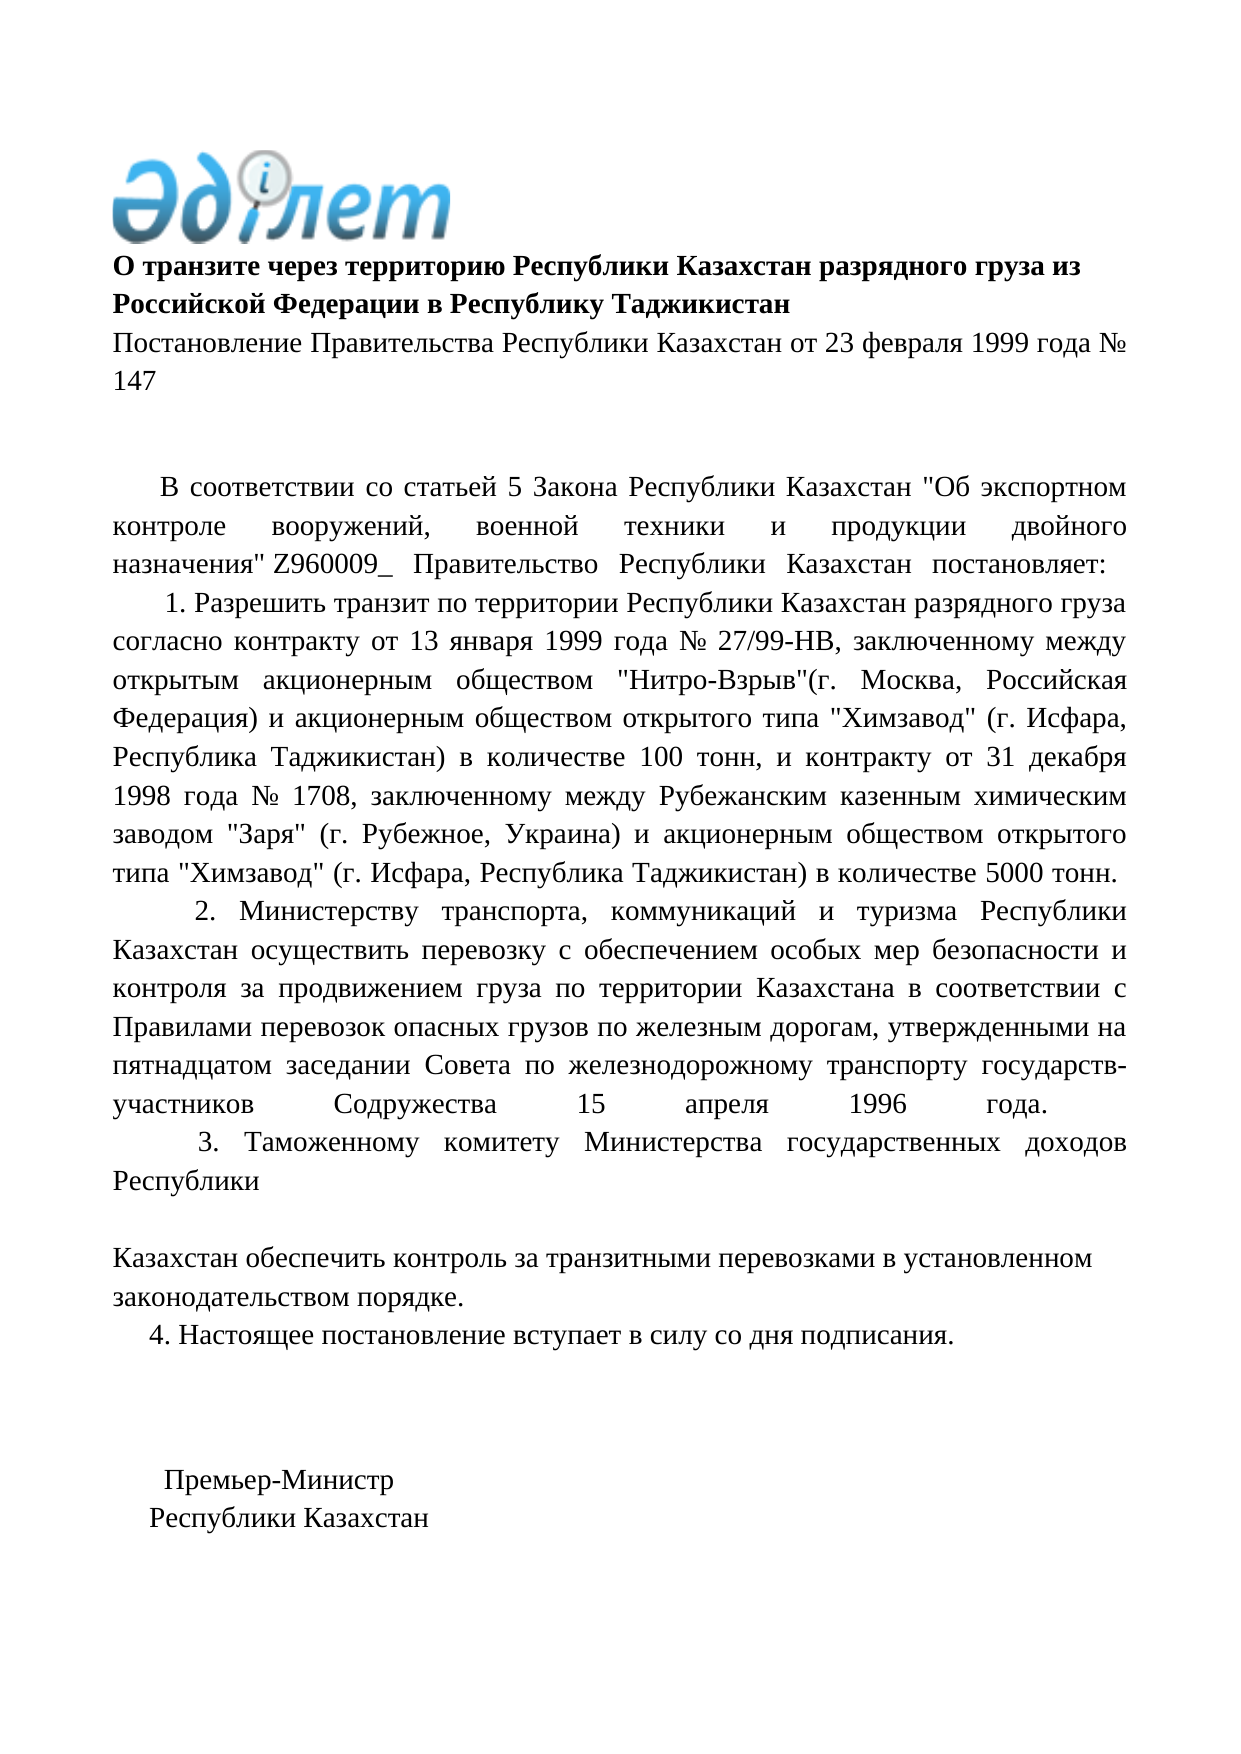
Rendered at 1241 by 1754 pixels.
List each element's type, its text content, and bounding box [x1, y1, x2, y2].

text Постановление Правительства Республики Казахстан от 23 февраля 1999 года № 147 [112, 325, 1128, 397]
text Республики Казахстан [112, 1501, 1128, 1534]
picture [112, 150, 451, 244]
text Казахстан обеспечить контроль за транзитными перевозками в установленном [112, 1240, 1128, 1274]
text Премьер-Министр [112, 1462, 1128, 1496]
text О транзите через территорию Республики Казахстан разрядного груза из Российской Федерации в Республику Таджикистан [112, 248, 1128, 320]
text законодательством порядке. [112, 1279, 1128, 1312]
text В соответствии со статьей 5 Закона Республики Казахстан "Об экспортном контроле вооружений, военной техники и продукции двойного назначения" Z960009_ Правительство Республики Казахстан постановляет: 1. Разрешить транзит по территории Республики Казахстан разрядного груза согласно контракту от 13 января 1999 года № 27/99-НВ, заключенному между открытым акционерным обществом "Нитро-Взрыв"(г. Москва, Российская Федерация) и акционерным обществом открытого типа "Химзавод" (г. Исфара, Республика Таджикистан) в количестве 100 тонн, и контракту от 31 декабря 1998 года № 1708, заключенному между Рубежанским казенным химическим заводом "Заря" (г. Рубежное, Украина) и акционерным обществом открытого типа "Химзавод" (г. Исфара, Республика Таджикистан) в количестве 5000 тонн. 2. Министерству транспорта, коммуникаций и туризма Республики Казахстан осуществить перевозку с обеспечением особых мер безопасности и контроля за продвижением груза по территории Казахстана в соответствии с Правилами перевозок опасных грузов по железным дорогам, утвержденными на пятнадцатом заседании Совета по железнодорожному транспорту государств-участников Содружества 15 апреля 1996 года. 3. Таможенному комитету Министерства государственных доходов Республики [112, 469, 1128, 1197]
text 4. Настоящее постановление вступает в силу со дня подписания. [112, 1317, 1128, 1351]
